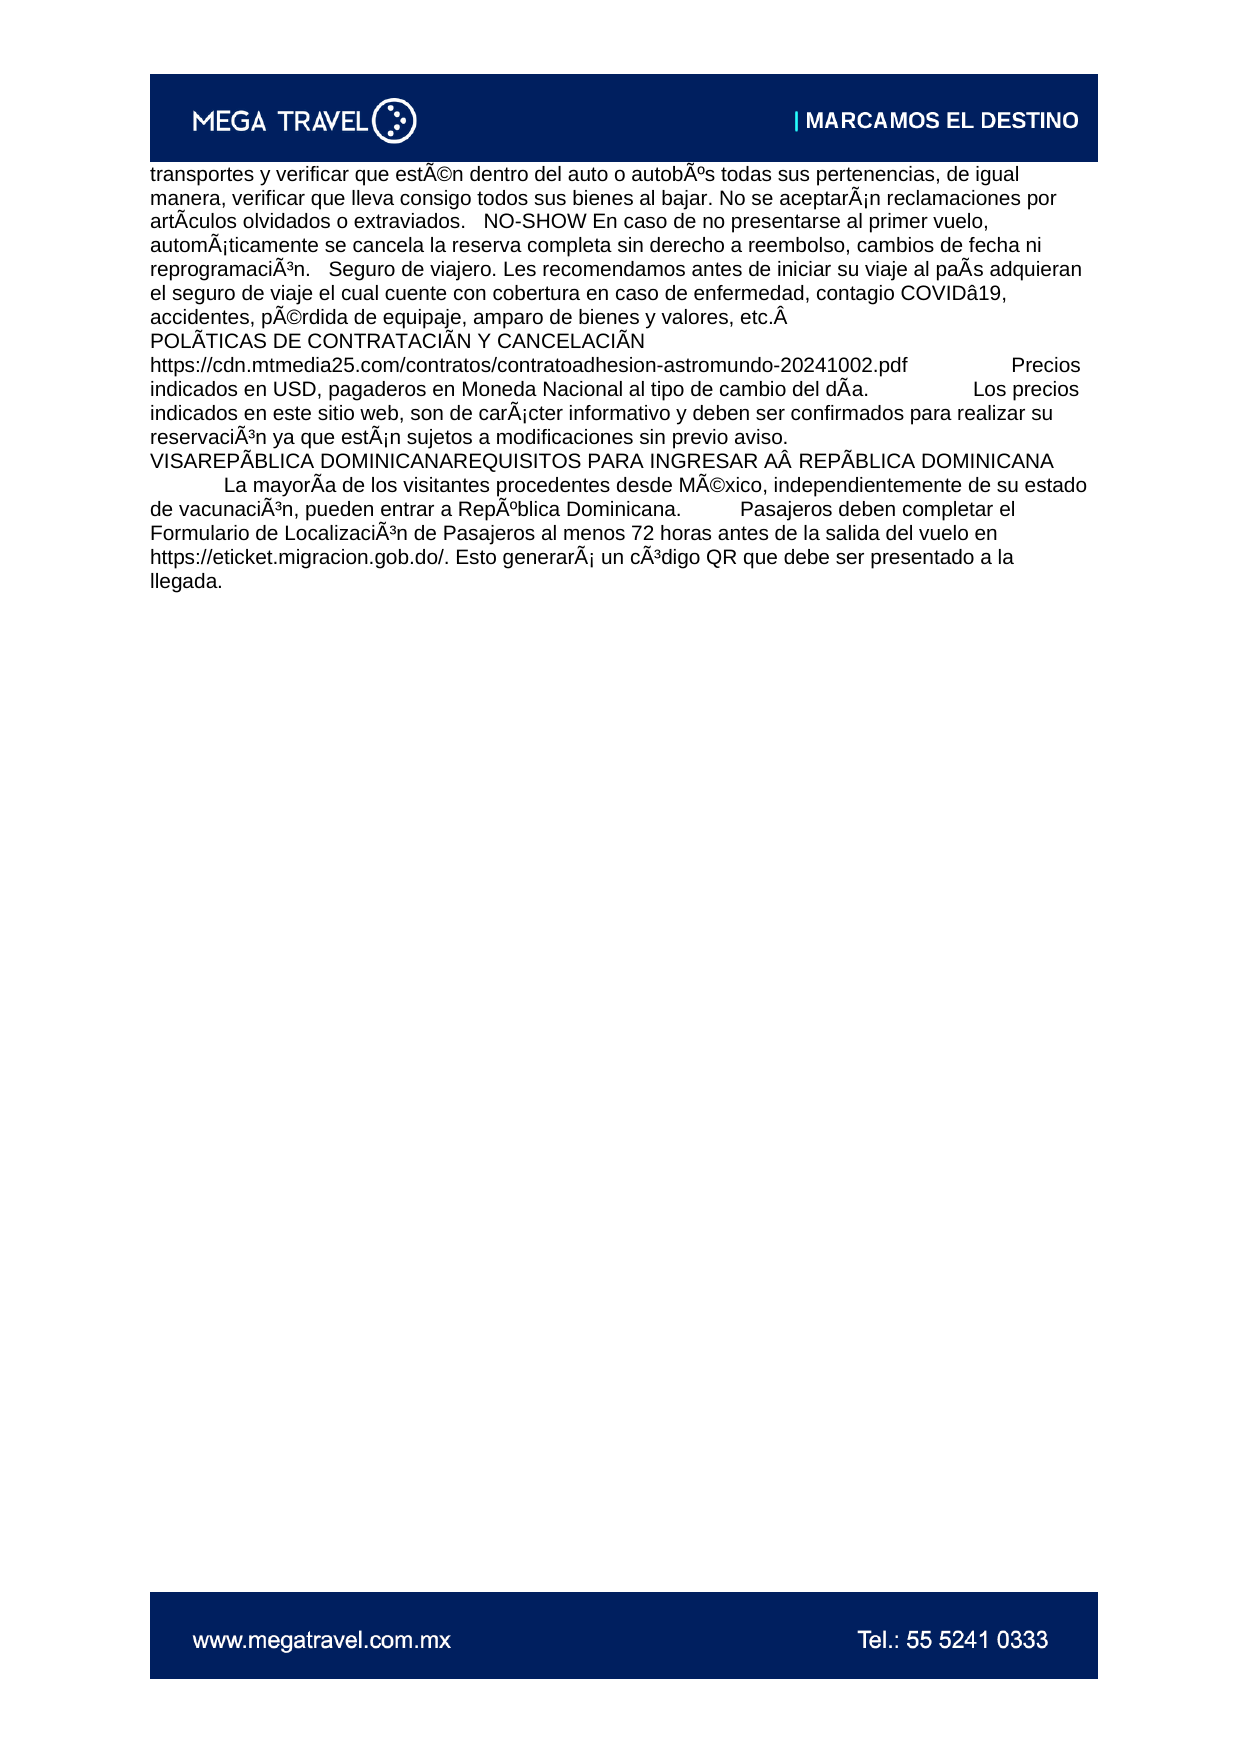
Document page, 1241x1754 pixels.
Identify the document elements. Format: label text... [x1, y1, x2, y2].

picture [150, 1592, 1098, 1679]
picture [150, 74, 1098, 162]
